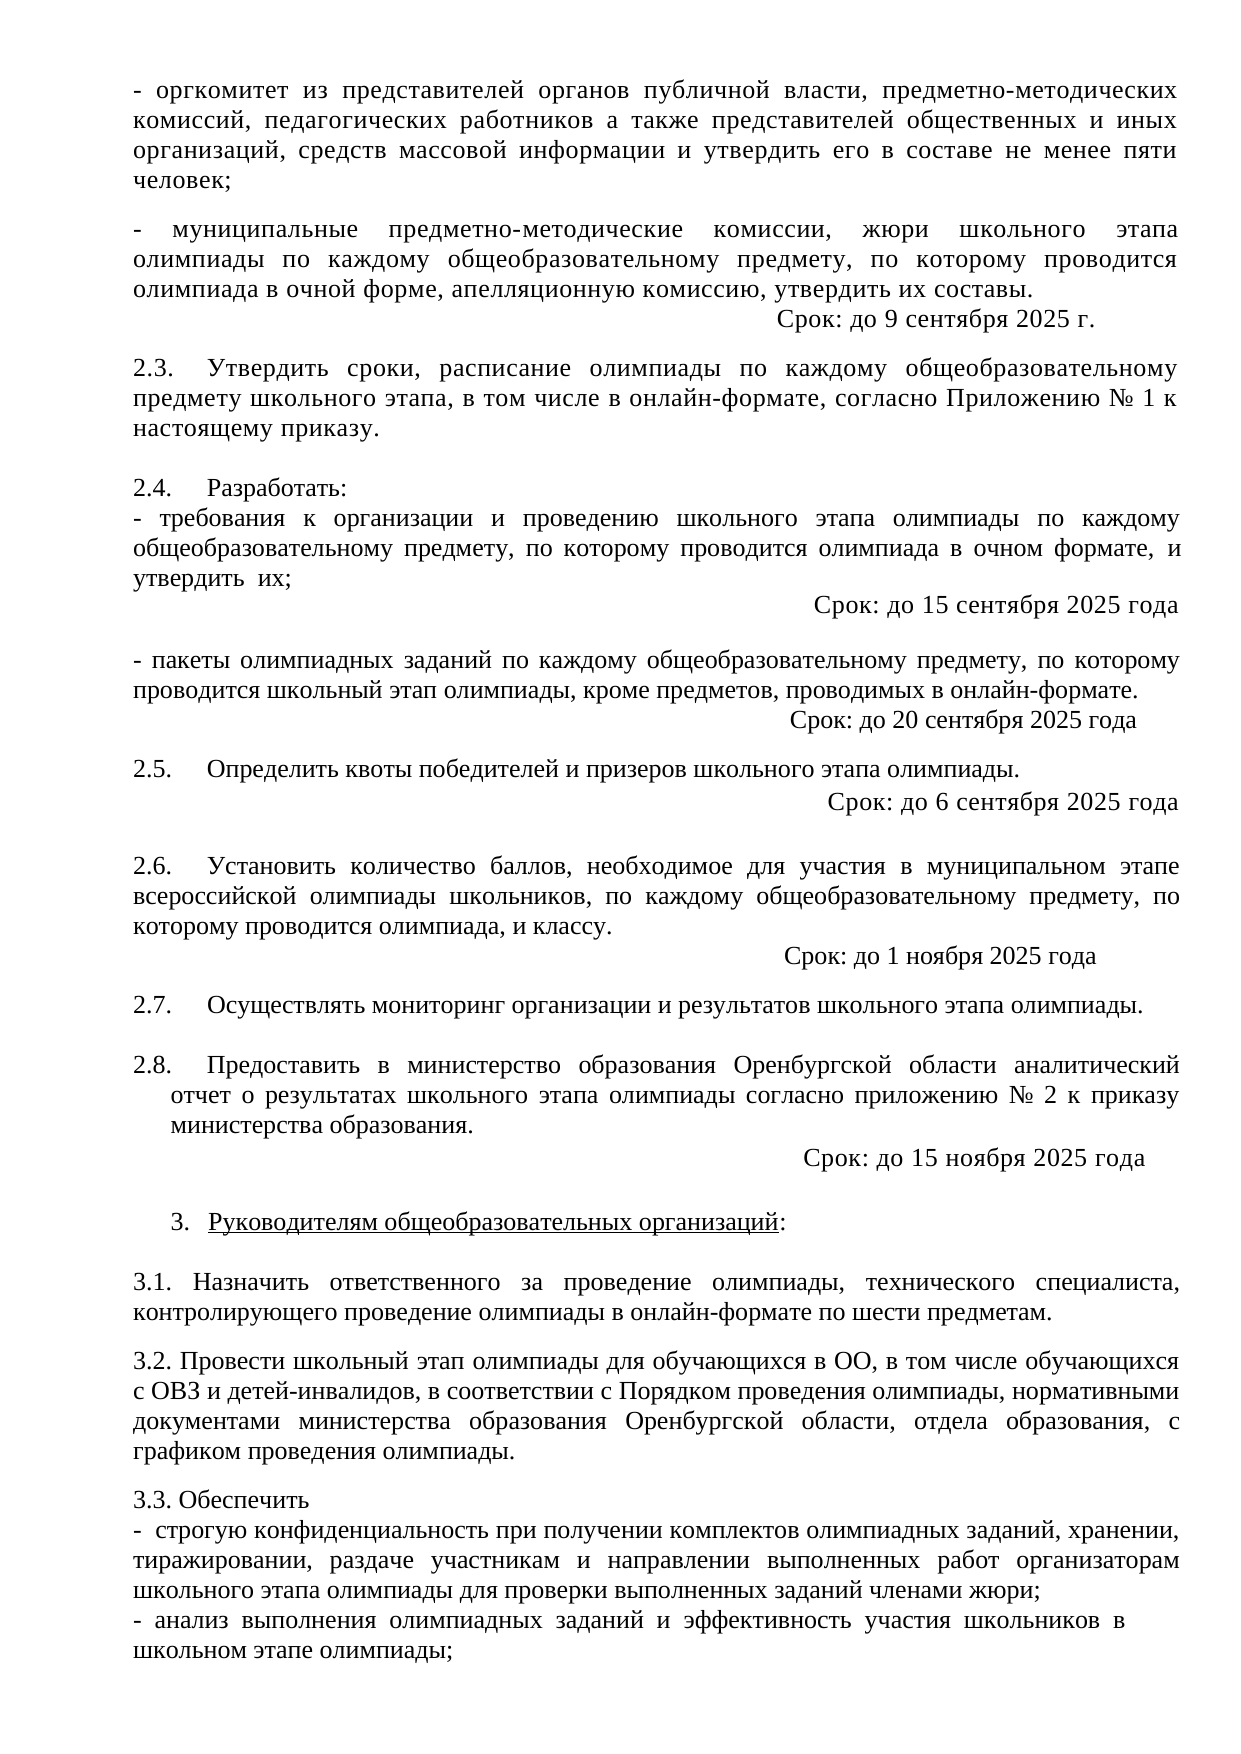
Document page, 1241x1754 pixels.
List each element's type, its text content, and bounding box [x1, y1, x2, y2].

list Утвердить сроки, расписание олимпиады по каждому общеобразовательному предмету школьного этапа, в том числе в онлайн-формате, согласно Приложению № 1 к настоящему приказу. [133, 352, 1179, 442]
text 3.2. Провести школьный этап олимпиады для обучающихся в ОО, в том числе обучающихся с ОВЗ и детей-инвалидов, в соответствии с Порядком проведения олимпиады, нормативными документами министерства образования Оренбургской области, отдела образования, с графиком проведения олимпиады. [133, 1345, 1181, 1465]
text 3.1. Назначить ответственного за проведение олимпиады, технического специалиста, контролирующего проведение олимпиады в онлайн-формате по шести предметам. [133, 1266, 1181, 1326]
text - пакеты олимпиадных заданий по каждому общеобразовательному предмету, по которому проводится школьный этап олимпиады, кроме предметов, проводимых в онлайн-формате. [133, 644, 1181, 704]
list Разработать: [133, 472, 1181, 502]
text - строгую конфиденциальность при получении комплектов олимпиадных заданий, хранении, тиражировании, раздаче участникам и направлении выполненных работ организаторам школьного этапа олимпиады для проверки выполненных заданий членами жюри; [133, 1514, 1181, 1604]
text - оргкомитет из представителей органов публичной власти, предметно-методических комиссий, педагогических работников а также представителей общественных и иных организаций, средств массовой информации и утвердить его в составе не менее пяти человек; [133, 74, 1179, 194]
list Предоставить в министерство образования Оренбургской области аналитический отчет о результатах школьного этапа олимпиады согласно приложению № 2 к приказу министерства образования. [133, 1049, 1181, 1139]
list Установить количество баллов, необходимое для участия в муниципальном этапе всероссийской олимпиады школьников, по каждому общеобразовательному предмету, по которому проводится олимпиада, и классу. [133, 850, 1181, 940]
text Срок: до 15 сентября 2025 года [133, 592, 1179, 618]
text - муниципальные предметно-методические комиссии, жюри школьного этапа олимпиады по каждому общеобразовательному предмету, по которому проводится олимпиада в очной форме, апелляционную комиссию, утвердить их составы. [133, 213, 1179, 303]
text Срок: до 20 сентября 2025 года [133, 704, 1181, 734]
text - анализ выполнения олимпиадных заданий и эффективность участия школьников в школьном этапе олимпиады; [133, 1604, 1127, 1664]
text Срок: до 1 ноября 2025 года [133, 940, 1181, 970]
text Срок: до 6 сентября 2025 года [133, 783, 1179, 817]
list Осуществлять мониторинг организации и результатов школьного этапа олимпиады. [133, 989, 1181, 1019]
text Срок: до 15 ноября 2025 года [208, 1139, 1181, 1173]
text Срок: до 9 сентября 2025 г. [208, 303, 1179, 333]
text 3.3. Обеспечить [133, 1484, 1181, 1514]
text - требования к организации и проведению школьного этапа олимпиады по каждому общеобразовательному предмету, по которому проводится олимпиада в очном формате, и утвердить их; [133, 502, 1181, 592]
list Руководителям общеобразовательных организаций: [170, 1206, 1181, 1236]
list Определить квоты победителей и призеров школьного этапа олимпиады. [133, 753, 1181, 783]
